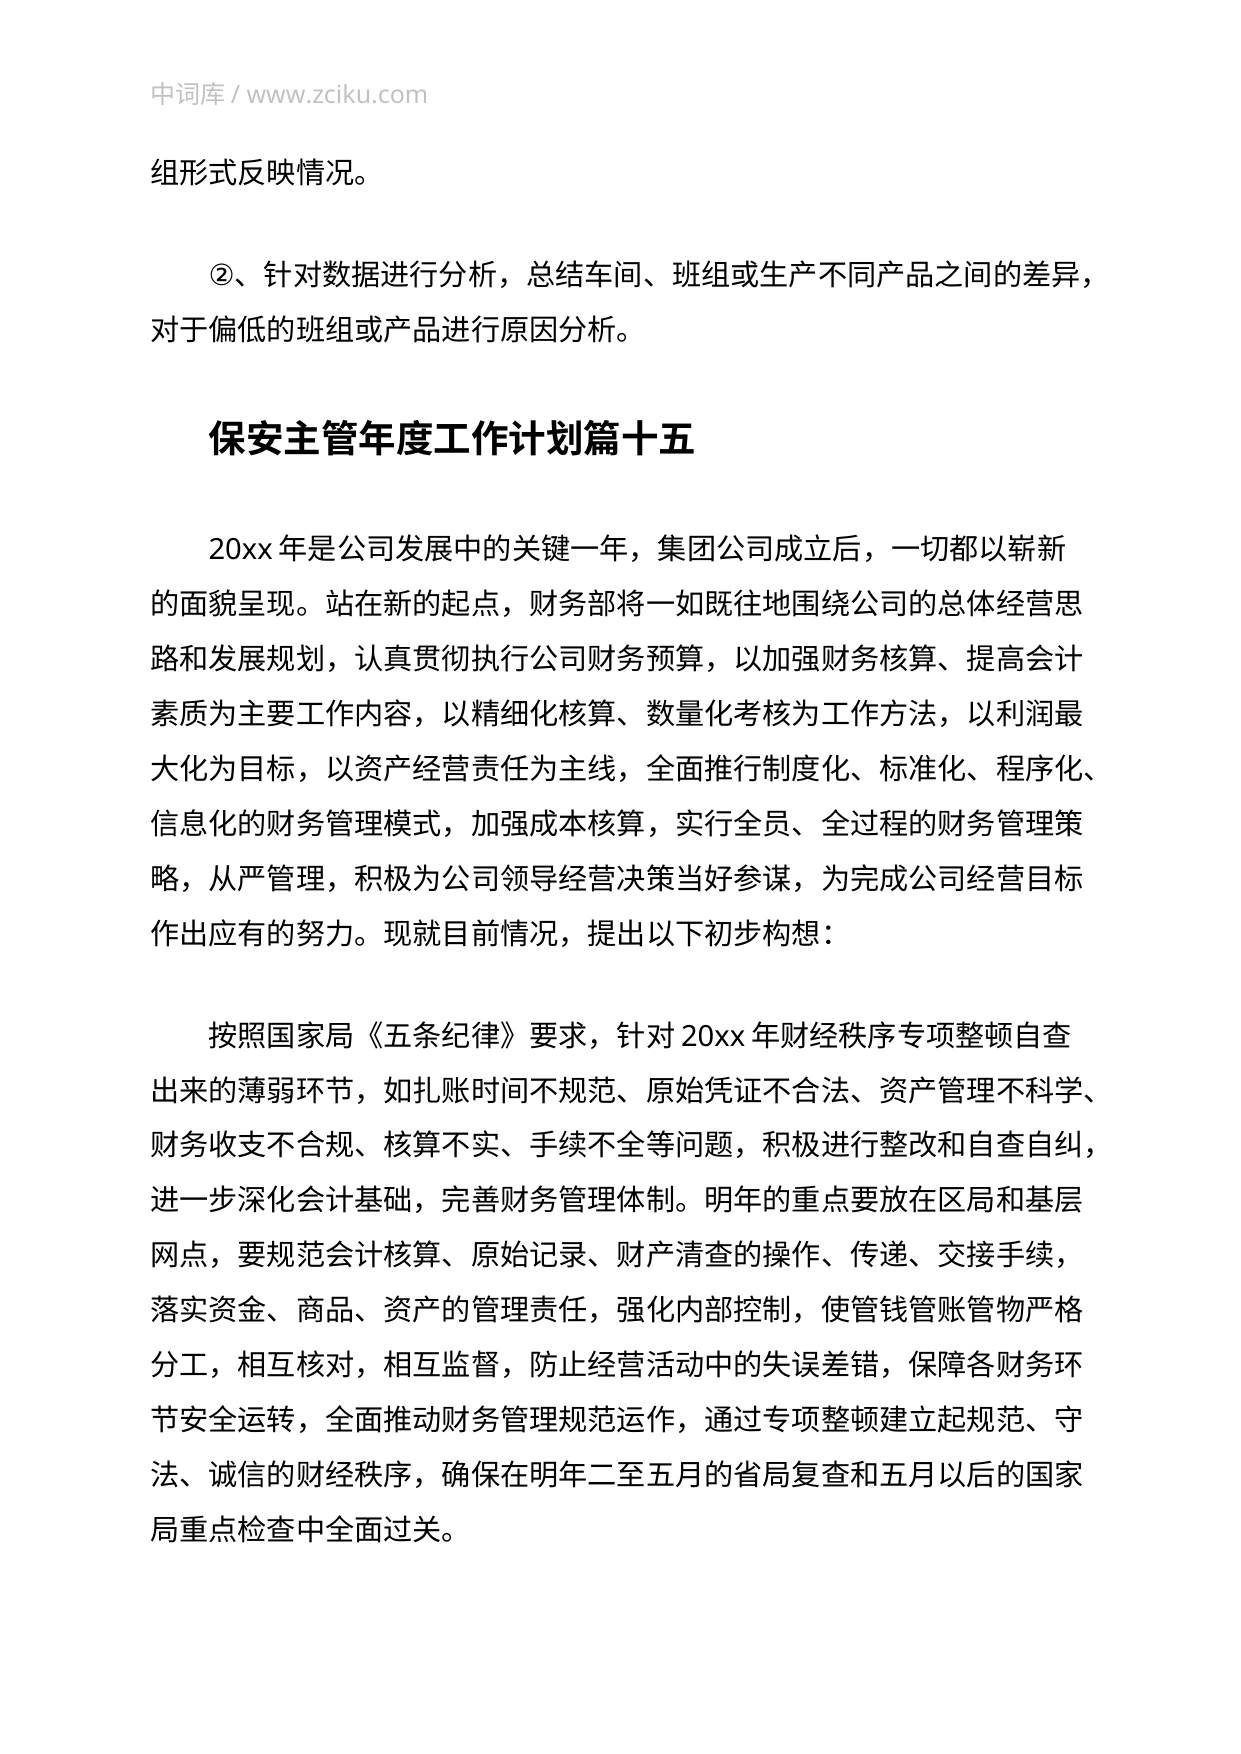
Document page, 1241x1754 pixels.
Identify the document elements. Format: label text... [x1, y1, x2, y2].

text 20xx年是公司发展中的关键一年，集团公司成立后，一切都以崭新的面貌呈现。站在新的起点，财务部将一如既往地围绕公司的总体经营思路和发展规划，认真贯彻执行公司财务预算，以加强财务核算、提高会计素质为主要工作内容，以精细化核算、数量化考核为工作方法，以利润最大化为目标，以资产经营责任为主线，全面推行制度化、标准化、程序化、信息化的财务管理模式，加强成本核算，实行全员、全过程的财务管理策略，从严管理，积极为公司领导经营决策当好参谋，为完成公司经营目标作出应有的努力。现就目前情况，提出以下初步构想： [150, 526, 1090, 953]
text 保安主管年度工作计划篇十五 [150, 408, 1090, 463]
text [150, 150, 1090, 192]
text 按照国家局《五条纪律》要求，针对20xx年财经秩序专项整顿自查出来的薄弱环节，如扎账时间不规范、原始凭证不合法、资产管理不科学、财务收支不合规、核算不实、手续不全等问题，积极进行整改和自查自纠，进一步深化会计基础，完善财务管理体制。明年的重点要放在区局和基层网点，要规范会计核算、原始记录、财产清查的操作、传递、交接手续，落实资金、商品、资产的管理责任，强化内部控制，使管钱管账管物严格分工，相互核对，相互监督，防止经营活动中的失误差错，保障各财务环节安全运转，全面推动财务管理规范运作，通过专项整顿建立起规范、守法、诚信的财经秩序，确保在明年二至五月的省局复查和五月以后的国家局重点检查中全面过关。 [150, 1012, 1090, 1548]
text ②、针对数据进行分析，总结车间、班组或生产不同产品之间的差异，对于偏低的班组或产品进行原因分析。 [150, 252, 1090, 349]
